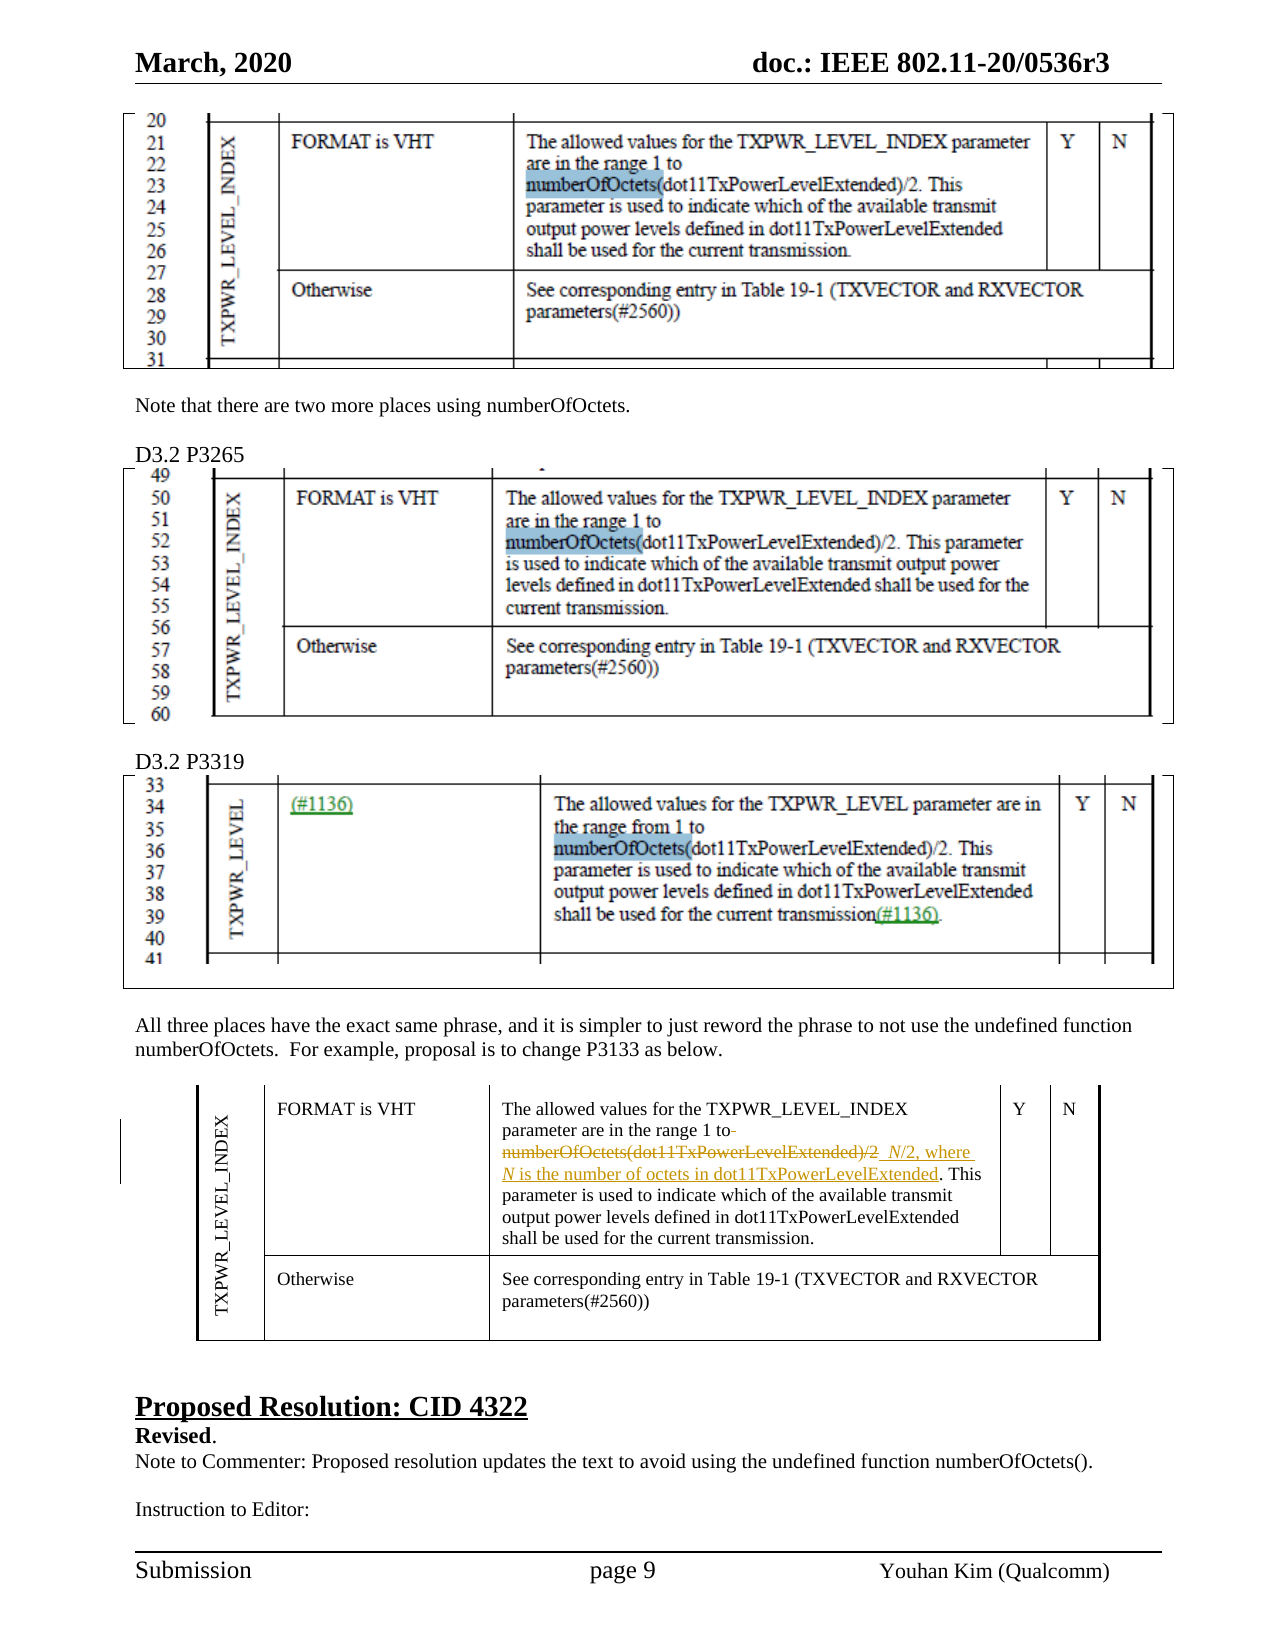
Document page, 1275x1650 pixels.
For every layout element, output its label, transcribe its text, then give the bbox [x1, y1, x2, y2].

text All three places have the exact same phrase, and it is simpler to just reword the phrase to not use the undefined function numberOfOctets. For example, proposal is to change P3133 as below. [135, 1013, 1162, 1061]
table_header [124, 469, 135, 723]
picture [135, 775, 1163, 964]
table_header [124, 776, 1173, 988]
text Note that there are two more places using numberOfOctets. [135, 393, 1162, 417]
table_header [1163, 469, 1173, 723]
table_cell See corresponding entry in Table 19-1 (TXVECTOR and RXVECTOR parameters(#2560)) [490, 1256, 1098, 1340]
text D3.2 P3265 [135, 441, 1162, 467]
text Note to Commenter: Proposed resolution updates the text to avoid using the undefined function numberOfOctets(). [135, 1449, 1162, 1473]
text Proposed Resolution: CID 4322 [135, 1389, 1162, 1423]
table_header FORMAT is VHT [265, 1085, 489, 1255]
text D3.2 P3319 [135, 748, 1162, 775]
table_header TXPWR_LEVEL_INDEX [199, 1085, 264, 1340]
picture [135, 113, 1163, 368]
table_header The allowed values for the TXPWR_LEVEL_INDEX parameter are in the range 1 to. This parameter is used to indicate which of the available transmit output power levels defined in dot11TxPowerLevelExtended shall be used for the current transmission. [490, 1085, 1000, 1255]
table_header N [1051, 1085, 1098, 1255]
picture [135, 468, 1163, 724]
text Instruction to Editor: [135, 1497, 1162, 1521]
table_cell Otherwise [265, 1256, 489, 1340]
table_header [1163, 114, 1173, 368]
table_header [124, 114, 135, 368]
table_header Y [1001, 1085, 1050, 1255]
text Revised. [135, 1423, 1162, 1449]
